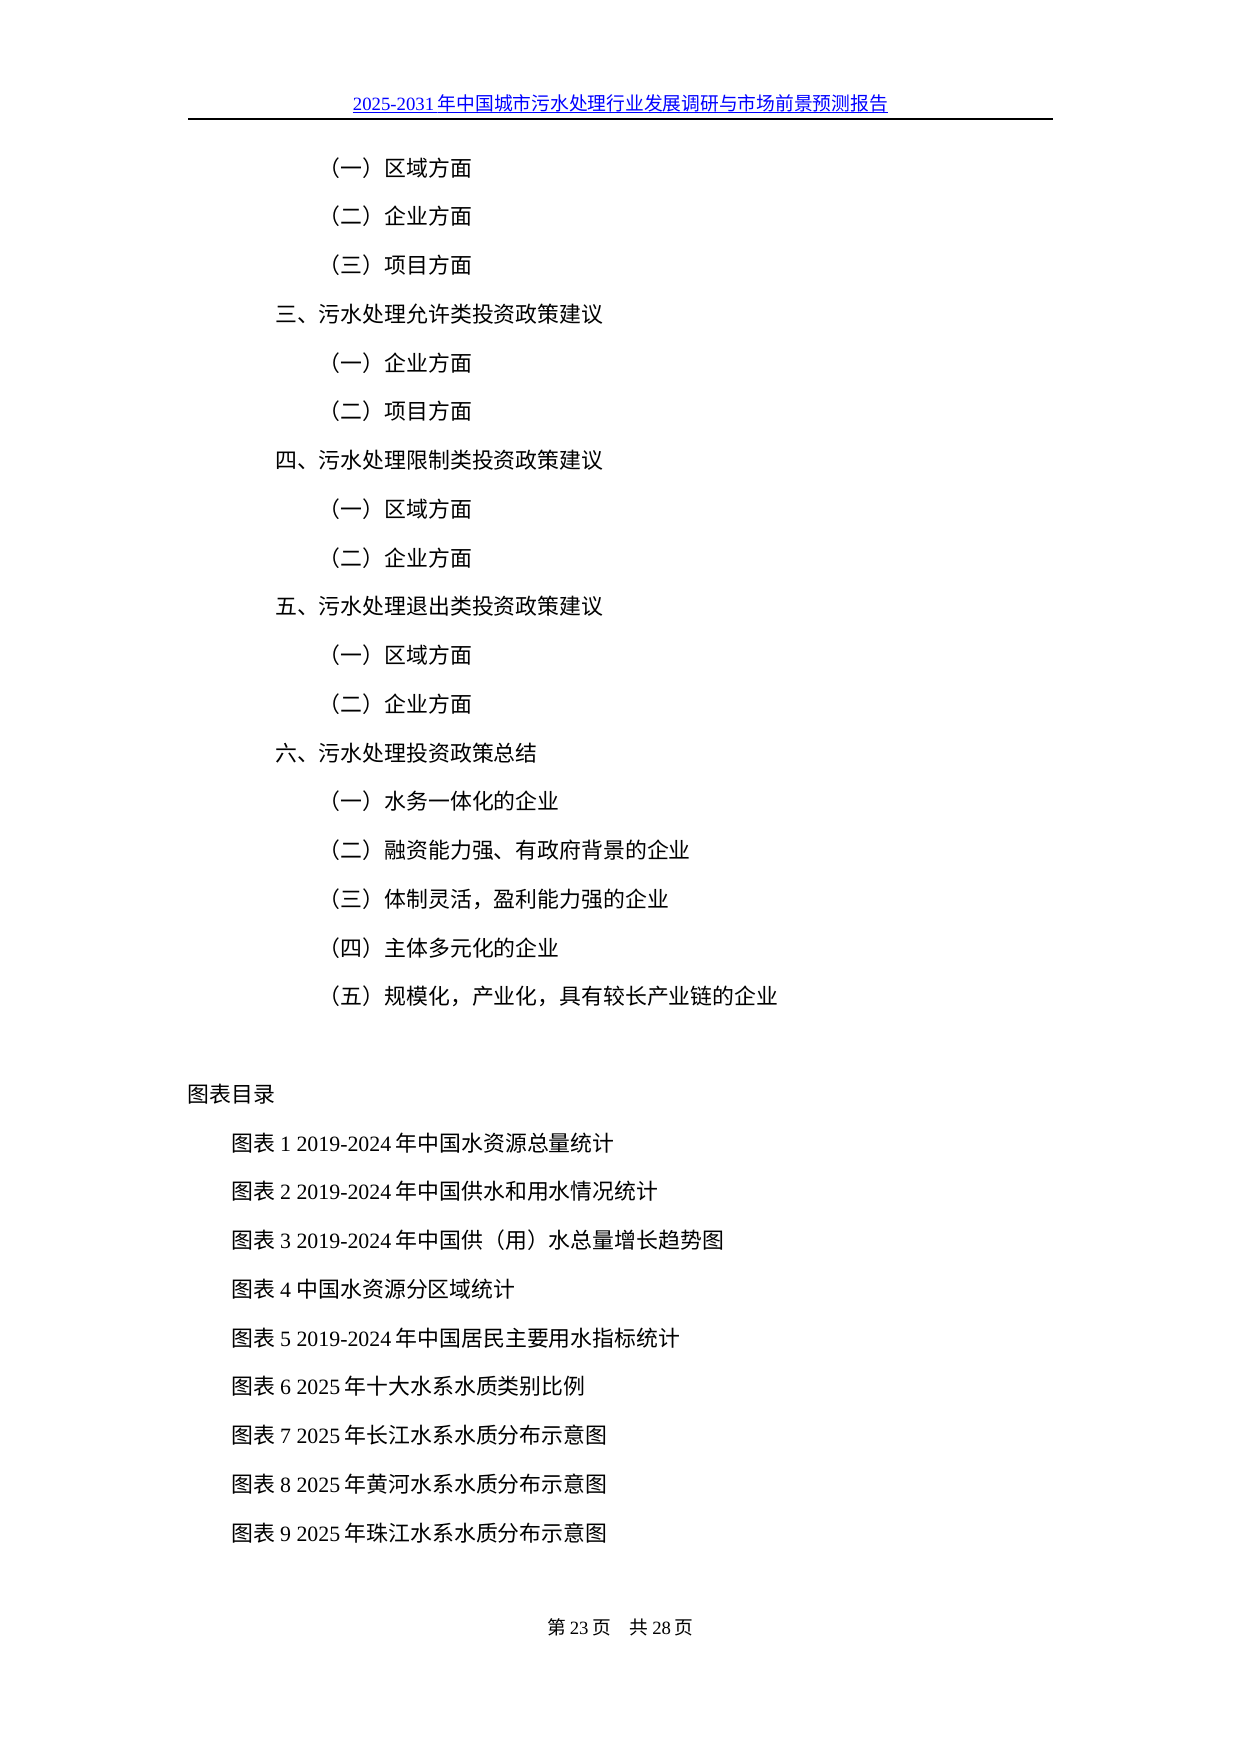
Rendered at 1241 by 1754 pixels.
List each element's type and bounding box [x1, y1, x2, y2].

text [187, 150, 1053, 1548]
